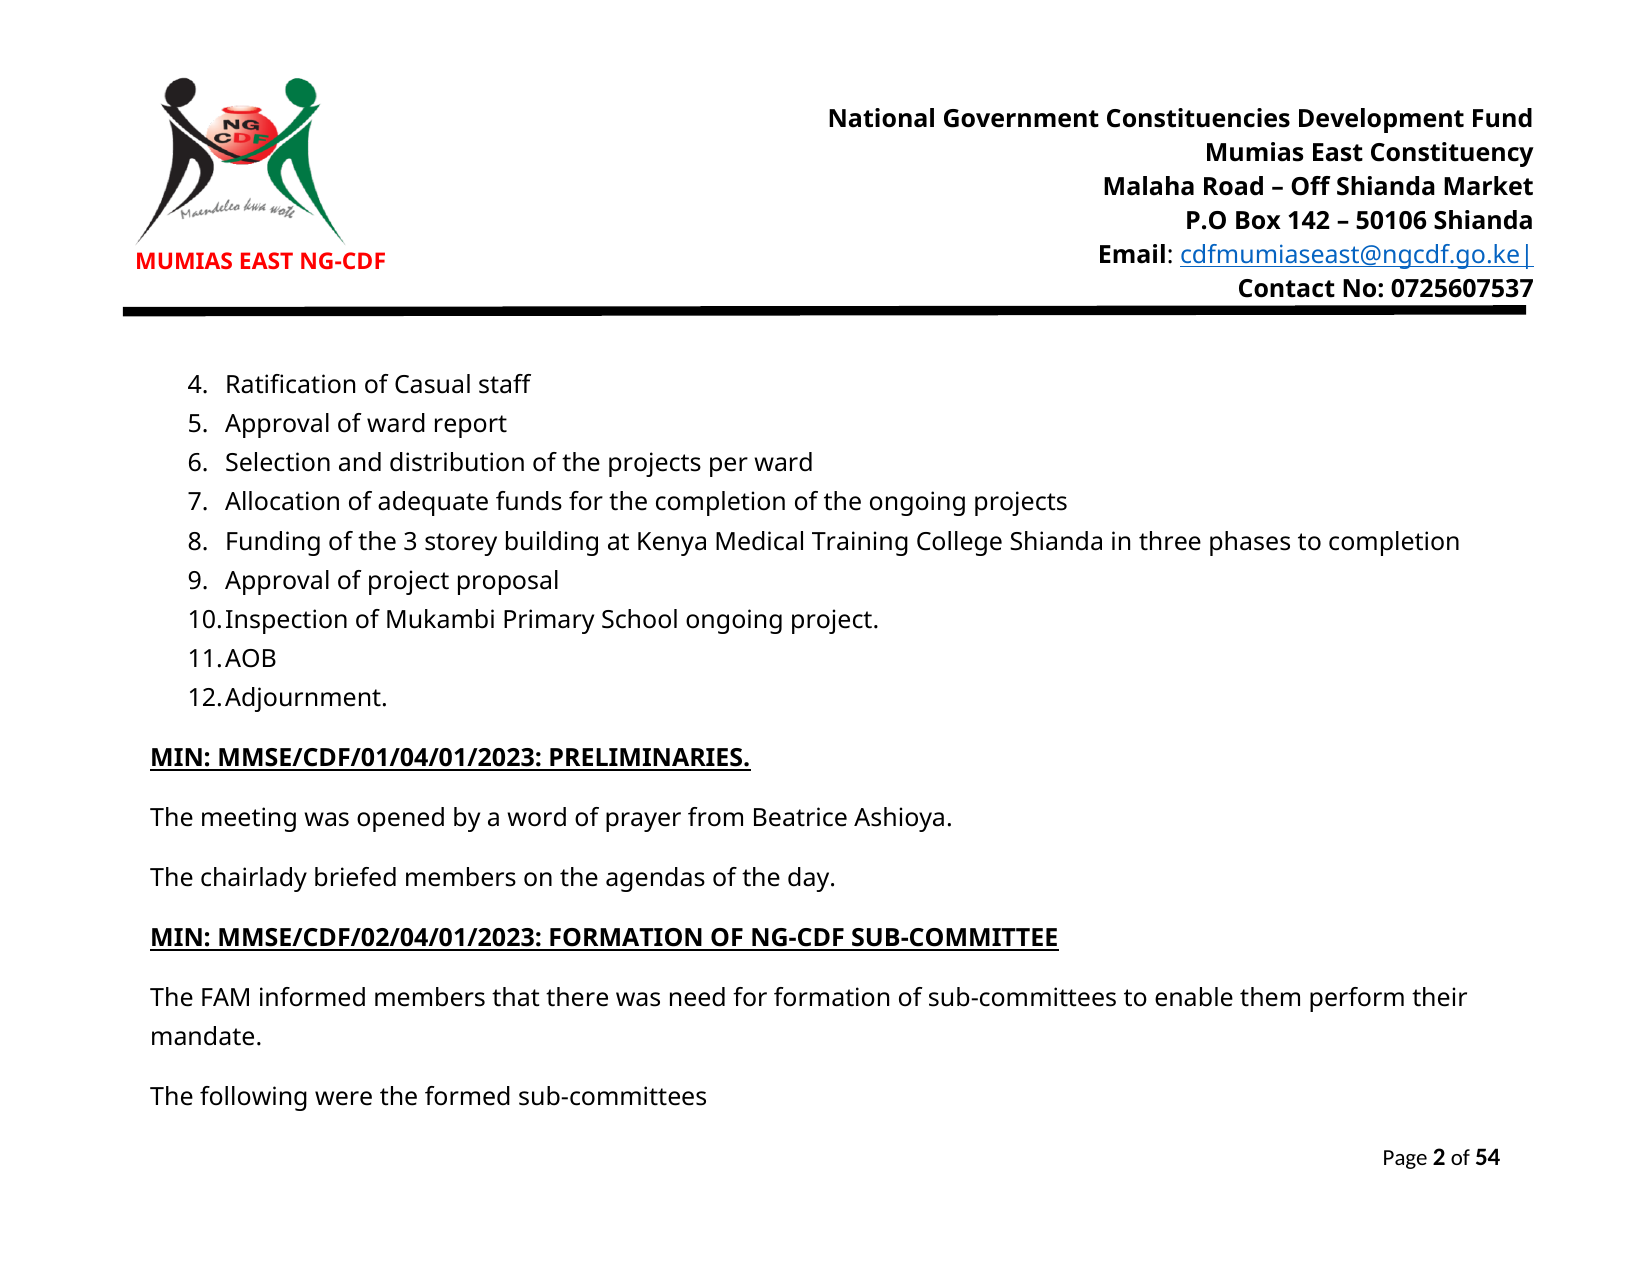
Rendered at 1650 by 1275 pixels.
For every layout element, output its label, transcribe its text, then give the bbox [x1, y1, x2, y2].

list Adjournment. [187, 680, 1500, 714]
list Selection and distribution of the projects per ward [187, 445, 1500, 479]
list Ratification of Casual staff [187, 366, 1500, 401]
list AOB [187, 641, 1500, 675]
text The FAM informed members that there was need for formation of sub-committees to enable them perform their mandate. [150, 980, 1500, 1053]
text MIN: MMSE/CDF/01/04/01/2023: PRELIMINARIES. [150, 740, 1500, 774]
list Approval of ward report [187, 406, 1500, 440]
list Allocation of adequate funds for the completion of the ongoing projects [187, 484, 1500, 518]
list Approval of project proposal [187, 562, 1500, 596]
text The chairlady briefed members on the agendas of the day. [150, 860, 1500, 894]
text The following were the formed sub-committees [150, 1079, 1500, 1113]
list Funding of the 3 storey building at Kenya Medical Training College Shianda in three phases to completion [187, 523, 1500, 557]
text MIN: MMSE/CDF/02/04/01/2023: FORMATION OF NG-CDF SUB-COMMITTEE [150, 920, 1500, 954]
list Inspection of Mukambi Primary School ongoing project. [187, 601, 1500, 636]
text The meeting was opened by a word of prayer from Beatrice Ashioya. [150, 800, 1500, 834]
picture [135, 75, 346, 246]
